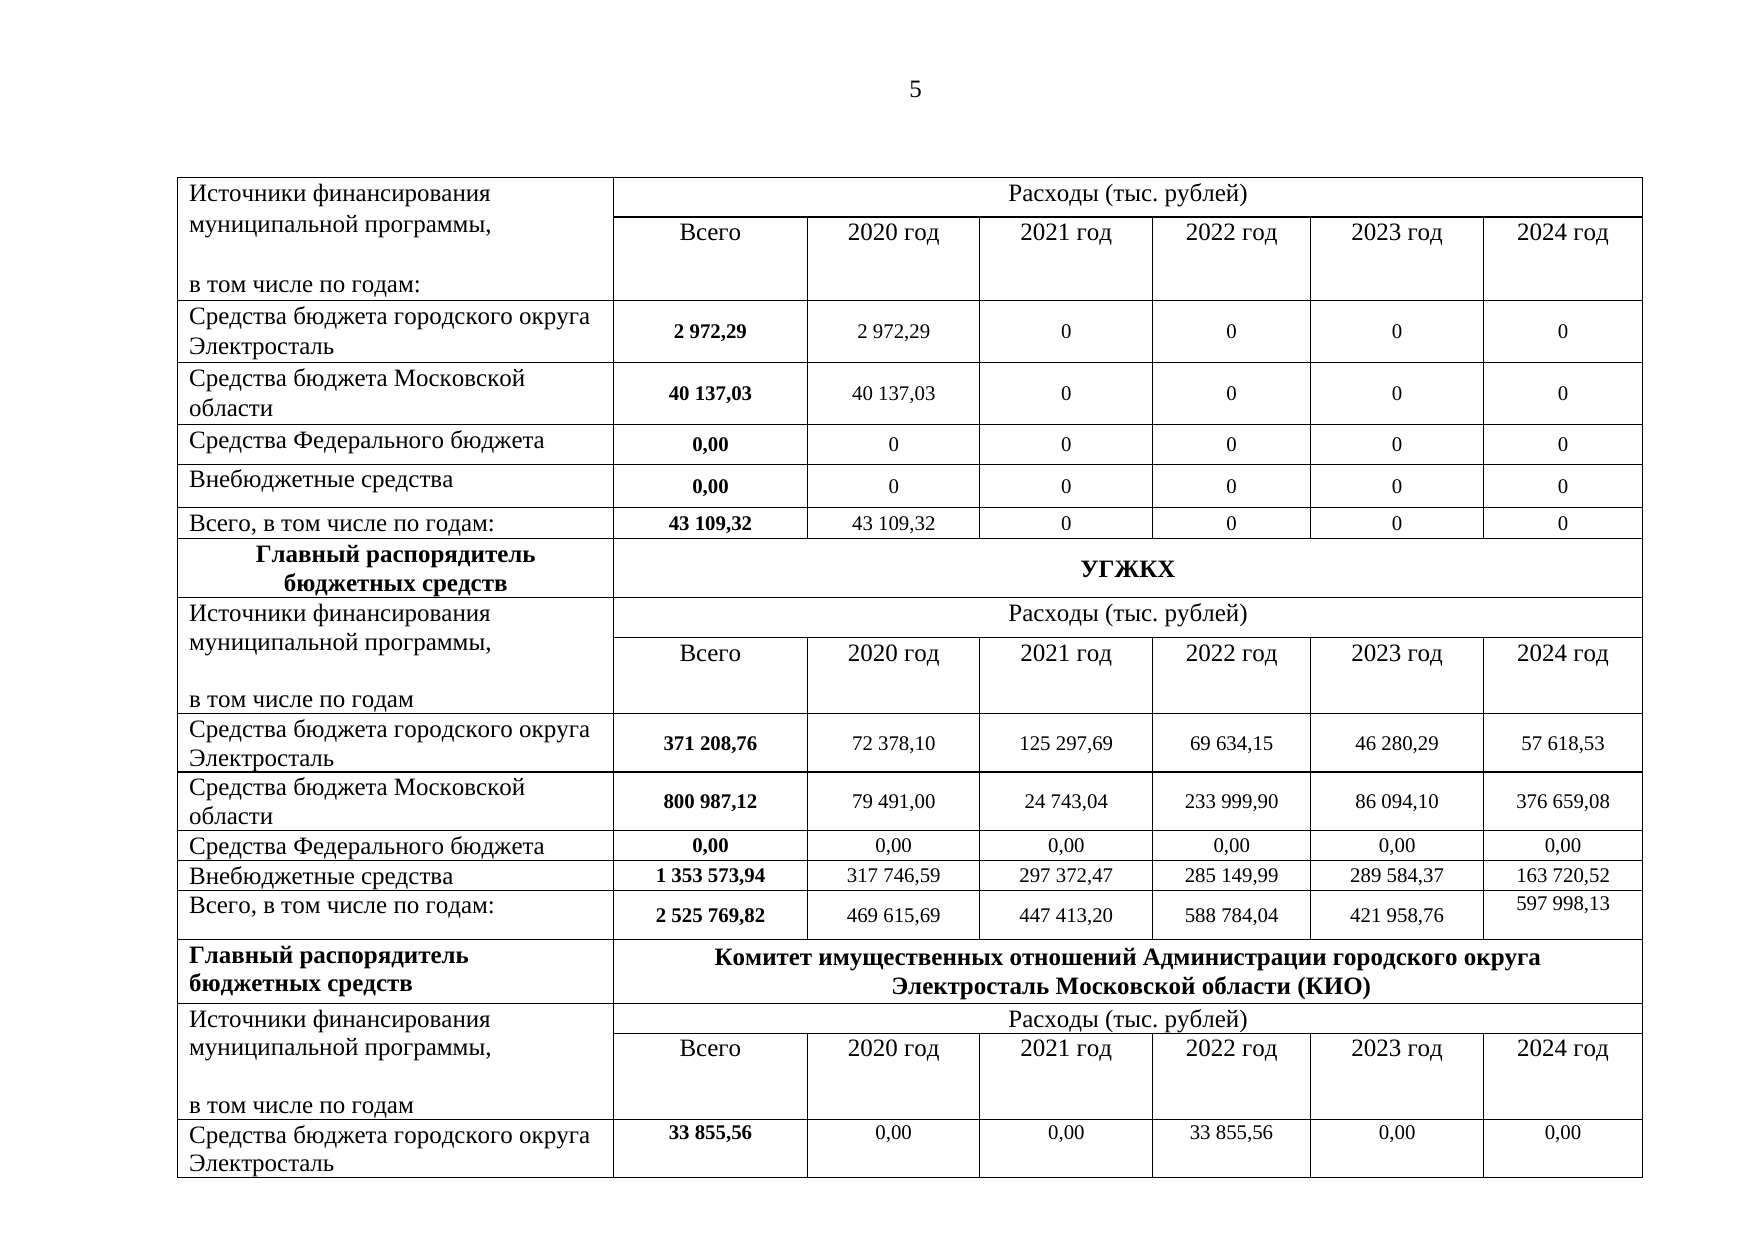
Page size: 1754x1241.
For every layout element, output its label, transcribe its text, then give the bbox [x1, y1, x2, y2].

table_cell Средства Федерального бюджета [178, 425, 613, 463]
table_cell Источники финансирования муниципальной программы, в том числе по годам [178, 598, 613, 713]
table_cell 2 972,29 [614, 301, 807, 362]
table_cell 0,00 [808, 1120, 979, 1177]
table_cell Всего, в том числе по годам: [178, 891, 613, 939]
table_cell 447 413,20 [980, 891, 1152, 939]
table_cell 0 [980, 301, 1152, 362]
table_cell 163 720,52 [1484, 861, 1642, 889]
table_cell Источники финансирования муниципальной программы, в том числе по годам [178, 1004, 613, 1119]
table_cell 2023 год [1311, 1034, 1483, 1119]
table_cell 0 [1153, 301, 1310, 362]
table_cell 2023 год [1311, 218, 1483, 300]
table_cell 0 [1311, 465, 1483, 507]
table_cell 33 855,56 [614, 1120, 807, 1177]
table_cell 297 372,47 [980, 861, 1152, 889]
table_cell 79 491,00 [808, 773, 979, 830]
table_cell 2024 год [1484, 1034, 1642, 1119]
table_cell 0,00 [614, 425, 807, 463]
table_cell Средства бюджета Московской области [178, 773, 613, 830]
table_cell 2020 год [808, 218, 979, 300]
table_cell Средства бюджета Московской области [178, 363, 613, 424]
table_cell 46 280,29 [1311, 714, 1483, 771]
table_cell 43 109,32 [614, 508, 807, 538]
table_cell УГЖКХ [614, 539, 1642, 597]
table_cell Расходы (тыс. рублей) [614, 598, 1642, 637]
table_cell Всего [614, 638, 807, 713]
table_cell Внебюджетные средства [178, 861, 613, 889]
table_cell 0,00 [614, 465, 807, 507]
table_cell 2022 год [1153, 1034, 1310, 1119]
table_cell 800 987,12 [614, 773, 807, 830]
table_cell 0 [808, 465, 979, 507]
table_cell Главный распорядитель бюджетных средств [178, 539, 613, 597]
table_cell Всего [614, 1034, 807, 1119]
table_cell 376 659,08 [1484, 773, 1642, 830]
table_cell 0 [1153, 425, 1310, 463]
table_cell 2020 год [808, 1034, 979, 1119]
table_cell Средства бюджета городского округа Электросталь [178, 301, 613, 362]
table_cell 125 297,69 [980, 714, 1152, 771]
table_cell 597 998,13 [1484, 891, 1642, 939]
table_cell 40 137,03 [808, 363, 979, 424]
table_cell 0 [1484, 508, 1642, 538]
table_cell 2024 год [1484, 218, 1642, 300]
table_cell 86 094,10 [1311, 773, 1483, 830]
table_cell 371 208,76 [614, 714, 807, 771]
table_cell 0 [1311, 425, 1483, 463]
table_cell 0 [1311, 508, 1483, 538]
table_cell 43 109,32 [808, 508, 979, 538]
table_cell Источники финансирования муниципальной программы, в том числе по годам: [178, 178, 613, 300]
table_cell 0 [1484, 465, 1642, 507]
table_cell 0,00 [808, 831, 979, 860]
table_cell 2021 год [980, 638, 1152, 713]
table_cell 2021 год [980, 1034, 1152, 1119]
table_cell 2 525 769,82 [614, 891, 807, 939]
table_cell 57 618,53 [1484, 714, 1642, 771]
table_cell 0,00 [1311, 1120, 1483, 1177]
table_cell 0 [808, 425, 979, 463]
table_cell 2024 год [1484, 638, 1642, 713]
table_cell 69 634,15 [1153, 714, 1310, 771]
table_cell 0,00 [1153, 831, 1310, 860]
table_cell 0 [1484, 363, 1642, 424]
table_cell Расходы (тыс. рублей) [614, 178, 1642, 216]
table_cell 0 [1153, 363, 1310, 424]
table_cell 0,00 [1484, 831, 1642, 860]
table_cell 2 972,29 [808, 301, 979, 362]
table_cell Внебюджетные средства [178, 465, 613, 507]
table_cell 24 743,04 [980, 773, 1152, 830]
table_cell Всего [614, 218, 807, 300]
table_cell 285 149,99 [1153, 861, 1310, 889]
table_cell 0 [980, 465, 1152, 507]
table_cell 0,00 [980, 1120, 1152, 1177]
table_cell 0,00 [1311, 831, 1483, 860]
table_cell 317 746,59 [808, 861, 979, 889]
table_cell 588 784,04 [1153, 891, 1310, 939]
table_cell 0,00 [980, 831, 1152, 860]
table_cell 2022 год [1153, 638, 1310, 713]
table_cell 233 999,90 [1153, 773, 1310, 830]
table_cell 2022 год [1153, 218, 1310, 300]
table_cell 2023 год [1311, 638, 1483, 713]
table_cell 2021 год [980, 218, 1152, 300]
table_cell 289 584,37 [1311, 861, 1483, 889]
table_cell Средства бюджета городского округа Электросталь [178, 1120, 613, 1177]
table_cell Комитет имущественных отношений Администрации городского округа Электросталь Московской области (КИО) [614, 940, 1642, 1003]
table_cell Главный распорядитель бюджетных средств [178, 940, 613, 1003]
table_cell 1 353 573,94 [614, 861, 807, 889]
table_cell 0,00 [614, 831, 807, 860]
table_cell 0 [1311, 301, 1483, 362]
table_cell 0 [980, 508, 1152, 538]
table_cell 33 855,56 [1153, 1120, 1310, 1177]
table_cell 0 [1311, 363, 1483, 424]
table_cell 0 [1484, 425, 1642, 463]
table_cell 0 [980, 425, 1152, 463]
table_cell 0 [1153, 508, 1310, 538]
table_cell 0 [980, 363, 1152, 424]
table_cell Средства Федерального бюджета [178, 831, 613, 860]
table_cell 0 [1484, 301, 1642, 362]
table_cell 421 958,76 [1311, 891, 1483, 939]
table_cell 0 [1153, 465, 1310, 507]
table_cell Расходы (тыс. рублей) [614, 1004, 1642, 1032]
table_cell 0,00 [1484, 1120, 1642, 1177]
table_cell Средства бюджета городского округа Электросталь [178, 714, 613, 771]
table_cell 72 378,10 [808, 714, 979, 771]
table_cell Всего, в том числе по годам: [178, 508, 613, 538]
table_cell 469 615,69 [808, 891, 979, 939]
table_cell 2020 год [808, 638, 979, 713]
table_cell 40 137,03 [614, 363, 807, 424]
